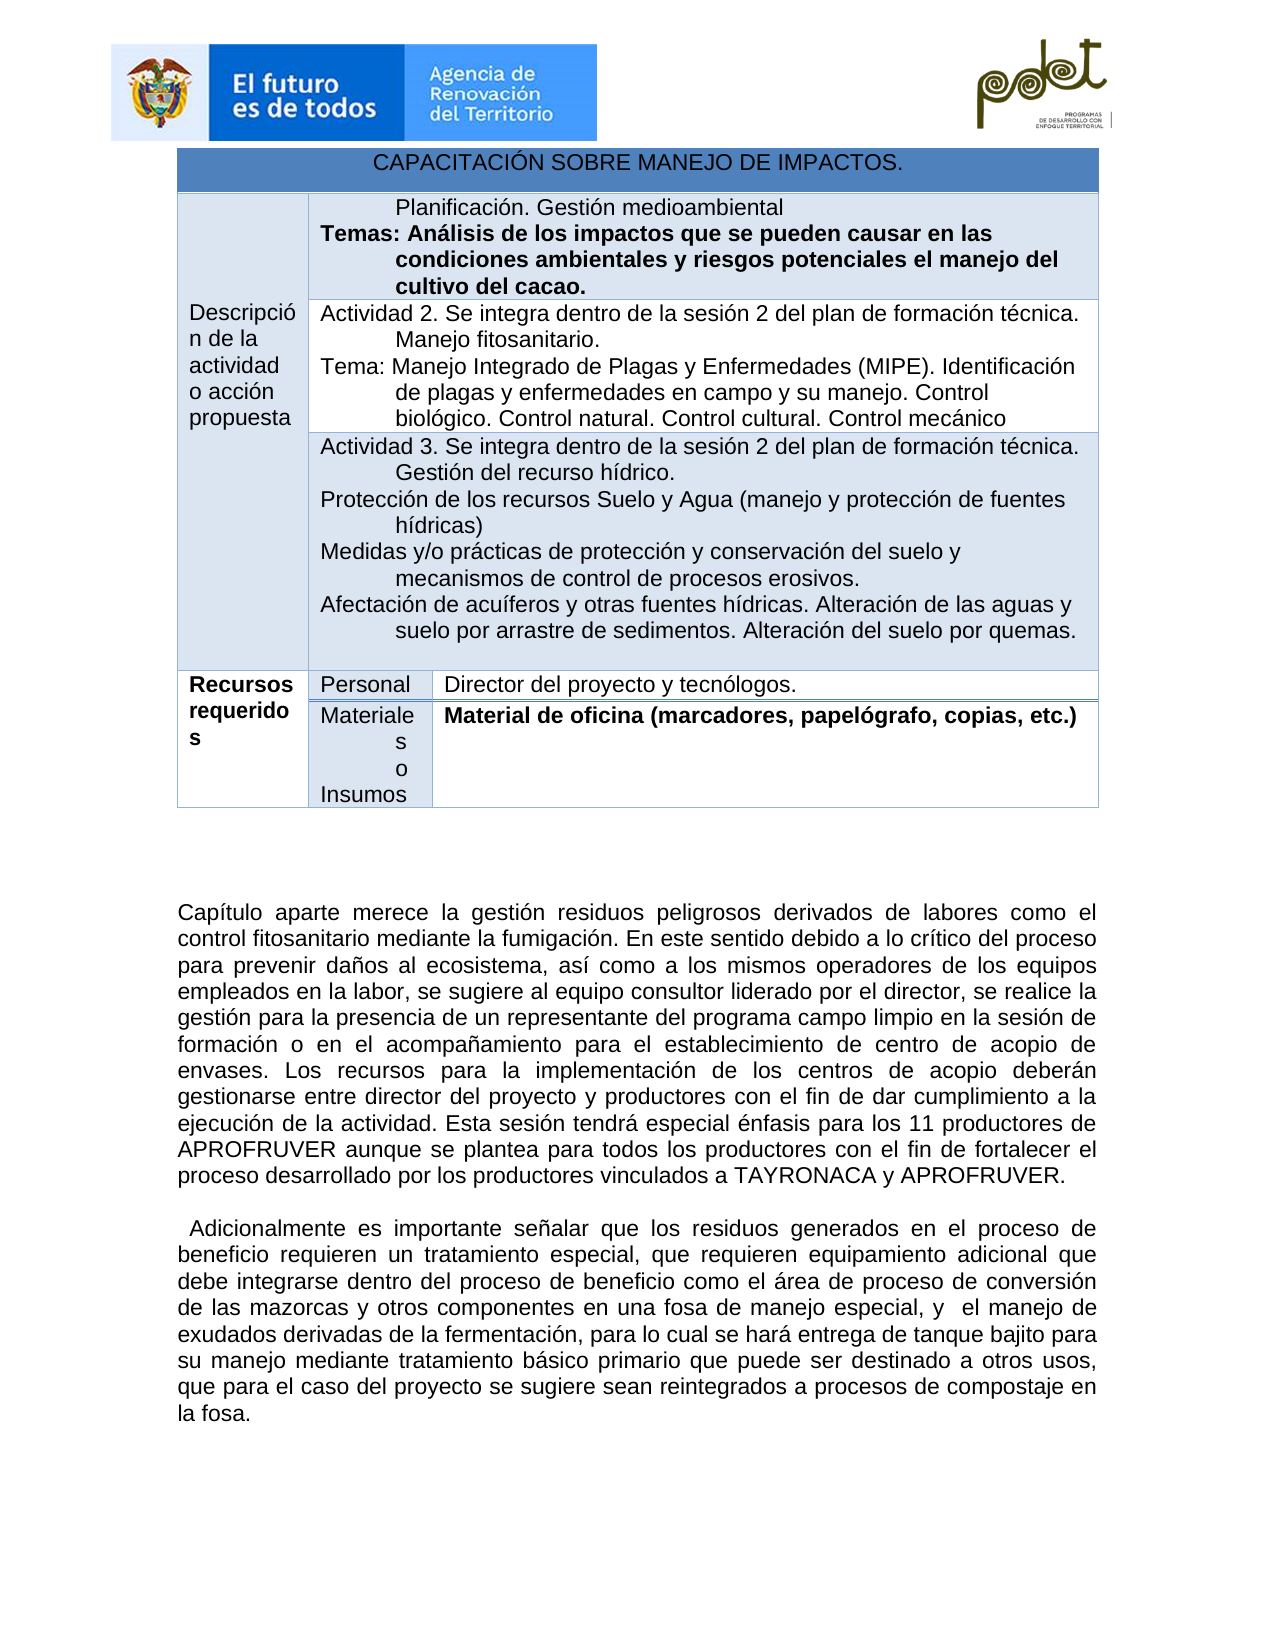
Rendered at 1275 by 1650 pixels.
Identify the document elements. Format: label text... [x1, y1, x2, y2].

picture [111, 44, 597, 141]
table_cell Descripción de la actividad o acción propuesta [178, 194, 308, 670]
picture [951, 31, 1137, 142]
table_cell Actividad 3. Se integra dentro de la sesión 2 del plan de formación técnica. Gestión del recurso hídrico. Protección de los recursos Suelo y Agua (manejo y protección de fuentes hídricas) Medidas y/o prácticas de protección y conservación del suelo y mecanismos de control de procesos erosivos. Afectación de acuíferos y otras fuentes hídricas. Alteración de las aguas y suelo por arrastre de sedimentos. Alteración del suelo por quemas. [309, 433, 1098, 670]
table_cell Personal [309, 671, 432, 699]
table_header CAPACITACIÓN SOBRE MANEJO DE IMPACTOS. [178, 149, 1098, 192]
text Capítulo aparte merece la gestión residuos peligrosos derivados de labores como el control fitosanitario mediante la fumigación. En este sentido debido a lo crítico del proceso para prevenir daños al ecosistema, así como a los mismos operadores de los equipos empleados en la labor, se sugiere al equipo consultor liderado por el director, se realice la gestión para la presencia de un representante del programa campo limpio en la sesión de formación o en el acompañamiento para el establecimiento de centro de acopio de envases. Los recursos para la implementación de los centros de acopio deberán gestionarse entre director del proyecto y productores con el fin de dar cumplimiento a la ejecución de la actividad. Esta sesión tendrá especial énfasis para los 11 productores de APROFRUVER aunque se plantea para todos los productores con el fin de fortalecer el proceso desarrollado por los productores vinculados a TAYRONACA y APROFRUVER. [177, 899, 1098, 1189]
table_cell Material de oficina (marcadores, papelógrafo, copias, etc.) [433, 702, 1098, 807]
table_cell Actividad 2. Se integra dentro de la sesión 2 del plan de formación técnica. Manejo fitosanitario. Tema: Manejo Integrado de Plagas y Enfermedades (MIPE). Identificación de plagas y enfermedades en campo y su manejo. Control biológico. Control natural. Control cultural. Control mecánico [309, 300, 1098, 432]
table_cell Recursos requeridos [178, 671, 308, 807]
table_cell Director del proyecto y tecnólogos. [433, 671, 1098, 699]
table_cell Materiales o Insumos [309, 702, 432, 807]
text Adicionalmente es importante señalar que los residuos generados en el proceso de beneficio requieren un tratamiento especial, que requieren equipamiento adicional que debe integrarse dentro del proceso de beneficio como el área de proceso de conversión de las mazorcas y otros componentes en una fosa de manejo especial, y el manejo de exudados derivadas de la fermentación, para lo cual se hará entrega de tanque bajito para su manejo mediante tratamiento básico primario que puede ser destinado a otros usos, que para el caso del proyecto se sugiere sean reintegrados a procesos de compostaje en la fosa. [177, 1215, 1098, 1426]
